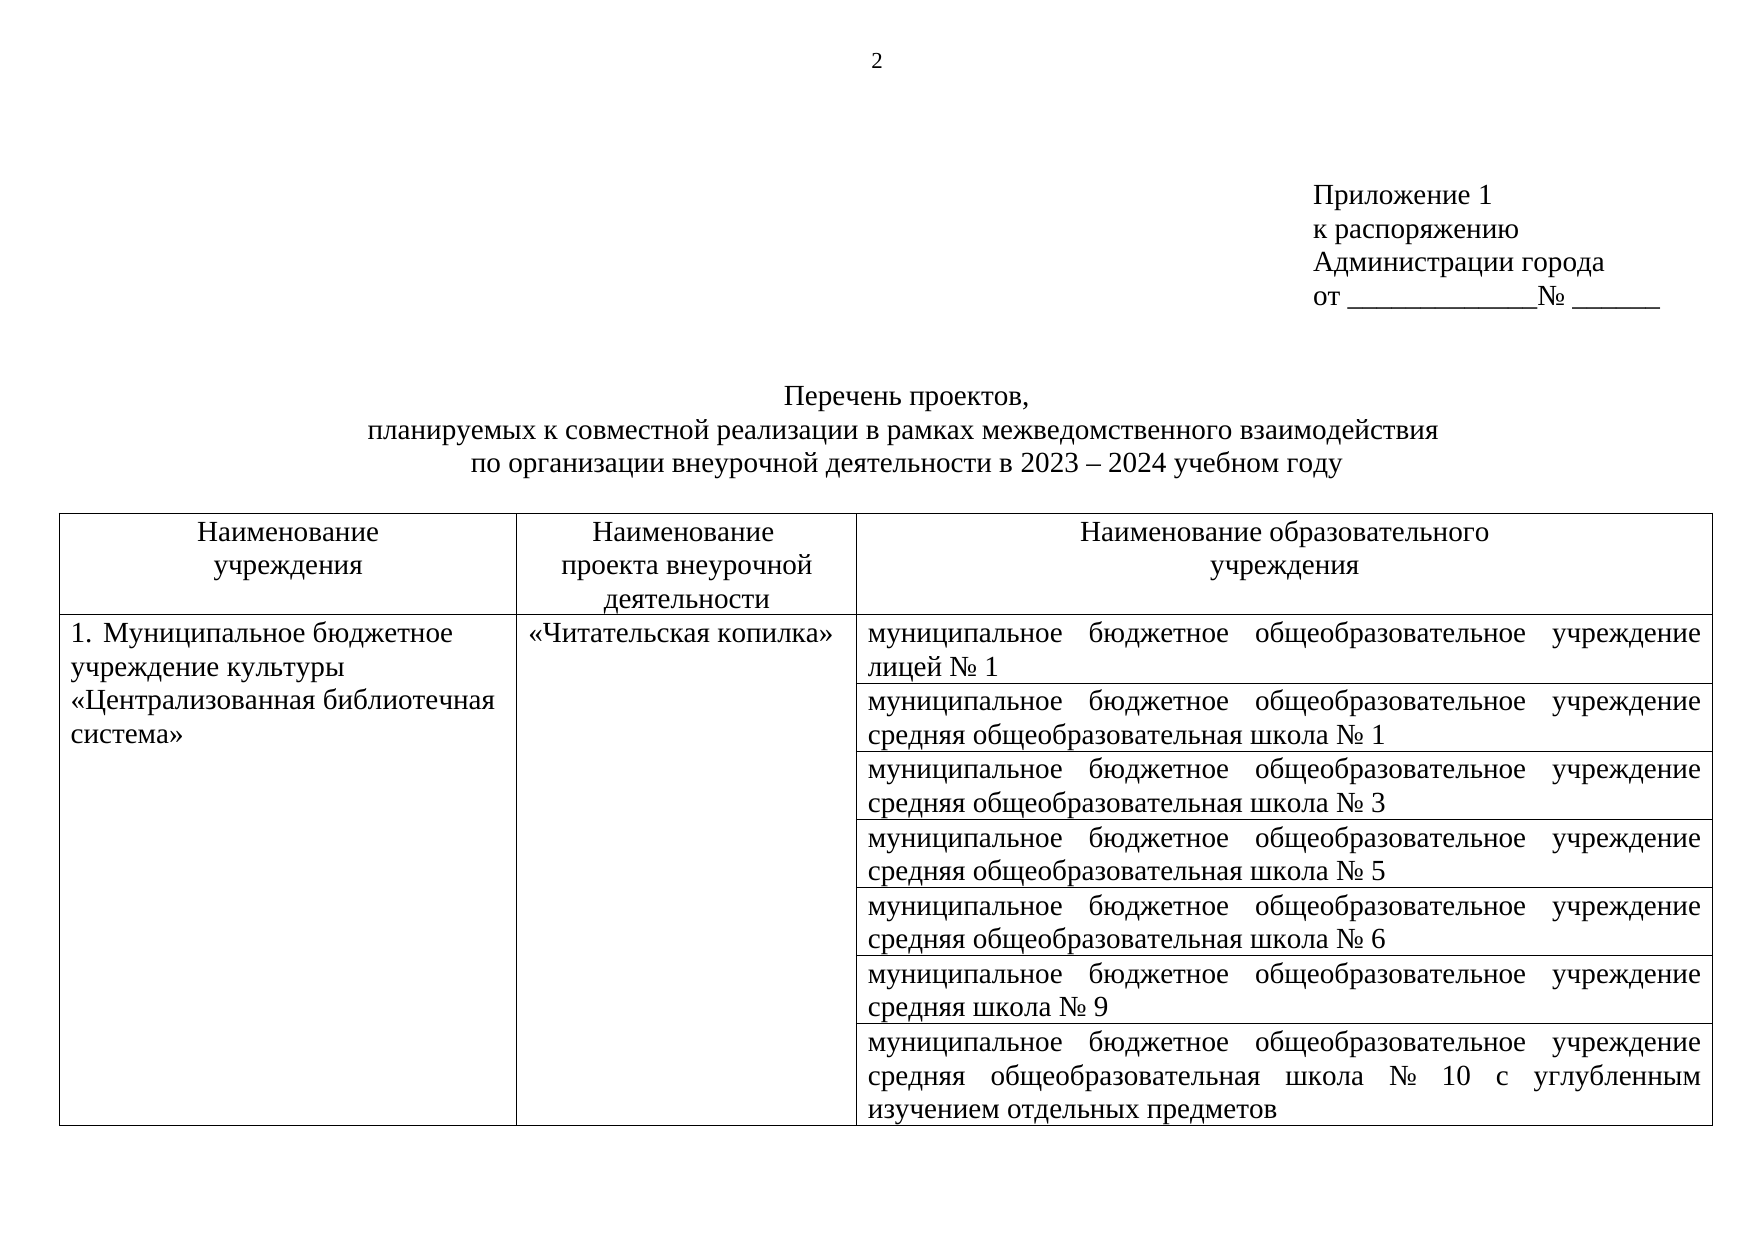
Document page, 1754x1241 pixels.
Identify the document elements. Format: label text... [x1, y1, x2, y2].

table_cell муниципальное бюджетное общеобразовательное учреждение средняя общеобразовательная школа № 3 [857, 752, 1712, 819]
table_cell Муниципальное бюджетное учреждение культуры «Централизованная библиотечная система» [60, 615, 516, 1125]
table_cell муниципальное бюджетное общеобразовательное учреждение средняя общеобразовательная школа № 6 [857, 888, 1712, 955]
table_cell муниципальное бюджетное общеобразовательное учреждение средняя общеобразовательная школа № 5 [857, 820, 1712, 887]
table_header Наименование учреждения [60, 514, 516, 614]
table_header Наименование проекта внеурочной деятельности [517, 514, 856, 614]
text Приложение 1 [1313, 177, 1695, 211]
table_cell «Читательская копилка» [517, 615, 856, 1125]
table_cell муниципальное бюджетное общеобразовательное учреждение лицей № 1 [857, 615, 1712, 682]
text от _____________№ ______ [1313, 278, 1695, 311]
table_header Наименование образовательного учреждения [857, 514, 1712, 614]
text Перечень проектов, [59, 378, 1754, 412]
text к распоряжению [1313, 211, 1695, 244]
table_cell муниципальное бюджетное общеобразовательное учреждение средняя общеобразовательная школа № 1 [857, 684, 1712, 751]
table_cell муниципальное бюджетное общеобразовательное учреждение средняя школа № 9 [857, 956, 1712, 1023]
text планируемых к совместной реализации в рамках межведомственного взаимодействия по организации внеурочной деятельности в 2023 – 2024 учебном году [59, 412, 1754, 479]
table_cell муниципальное бюджетное общеобразовательное учреждение средняя общеобразовательная школа № 10 с углубленным изучением отдельных предметов [857, 1024, 1712, 1125]
text Администрации города [1313, 244, 1695, 278]
